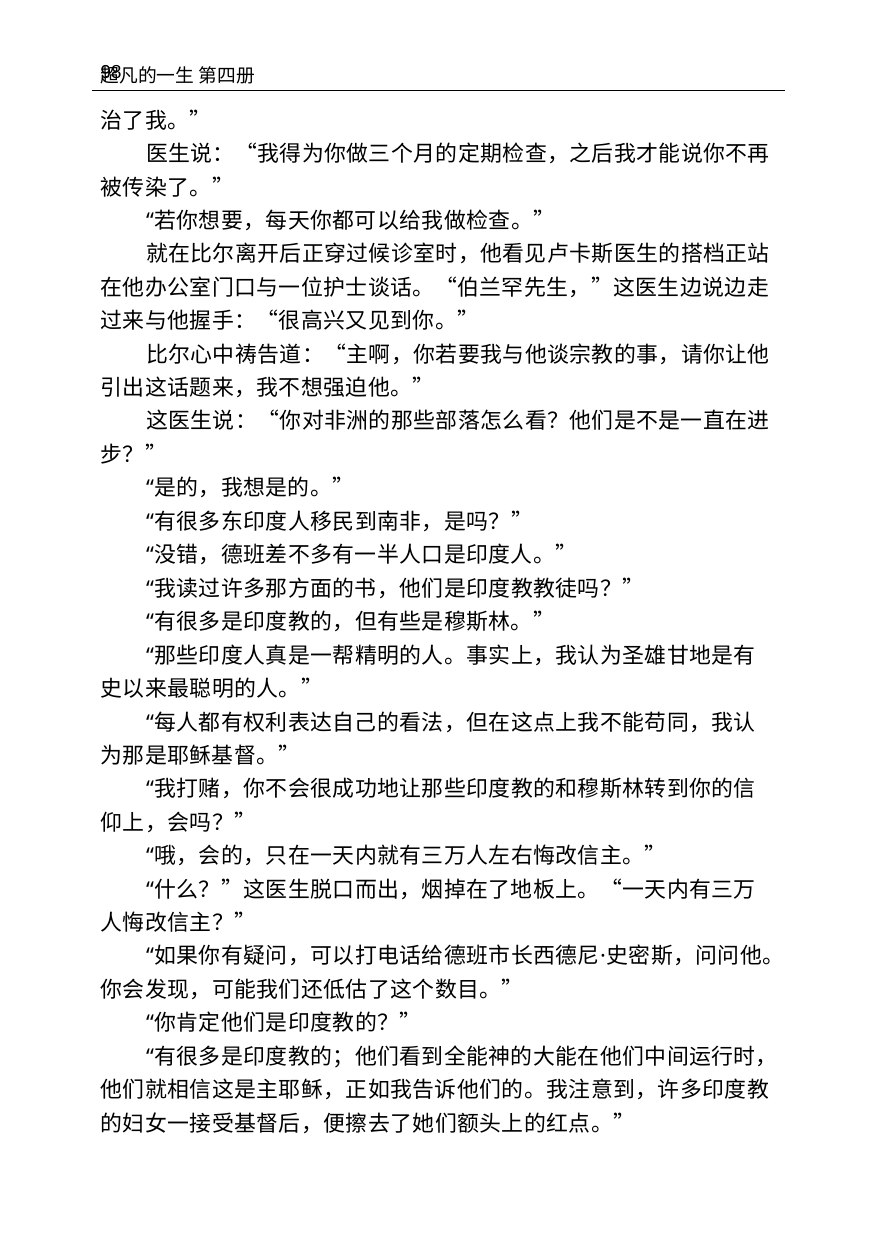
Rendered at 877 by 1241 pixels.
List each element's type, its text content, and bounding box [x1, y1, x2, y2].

text “没错，德班差不多有一半人口是印度人。” [100, 536, 777, 570]
text “我打赌，你不会很成功地让那些印度教的和穆斯林转到你的信仰上，会吗？” [100, 771, 777, 837]
text “那些印度人真是一帮精明的人。事实上，我认为圣雄甘地是有史以来最聪明的人。” [100, 637, 777, 704]
text “哦，会的，只在一天内就有三万人左右悔改信主。” [100, 837, 777, 871]
text “什么？”这医生脱口而出，烟掉在了地板上。“一天内有三万人悔改信主？” [100, 871, 777, 938]
text “有很多是印度教的，但有些是穆斯林。” [100, 603, 777, 637]
text 医生说：“我得为你做三个月的定期检查，之后我才能说你不再被传染了。” [100, 135, 777, 202]
text “有很多是印度教的；他们看到全能神的大能在他们中间运行时，他们就相信这是主耶稣，正如我告诉他们的。我注意到，许多印度教的妇女一接受基督后，便擦去了她们额头上的红点。” [100, 1038, 777, 1138]
text 比尔心中祷告道：“主啊，你若要我与他谈宗教的事，请你让他引出这话题来，我不想强迫他。” [100, 336, 777, 403]
text “我读过许多那方面的书，他们是印度教教徒吗？” [100, 570, 777, 603]
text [100, 102, 777, 135]
text 就在比尔离开后正穿过候诊室时，他看见卢卡斯医生的搭档正站在他办公室门口与一位护士谈话。“伯兰罕先生，”这医生边说边走过来与他握手：“很高兴又见到你。” [100, 236, 777, 336]
text “如果你有疑问，可以打电话给德班市长西德尼·史密斯，问问他。你会发现，可能我们还低估了这个数目。” [100, 938, 777, 1004]
text 这医生说：“你对非洲的那些部落怎么看？他们是不是一直在进步？” [100, 403, 777, 469]
text “有很多东印度人移民到南非，是吗？” [100, 503, 777, 536]
text “你肯定他们是印度教的？” [100, 1004, 777, 1038]
text “每人都有权利表达自己的看法，但在这点上我不能苟同，我认为那是耶稣基督。” [100, 704, 777, 771]
text “若你想要，每天你都可以给我做检查。” [100, 202, 777, 236]
text “是的，我想是的。” [100, 469, 777, 503]
